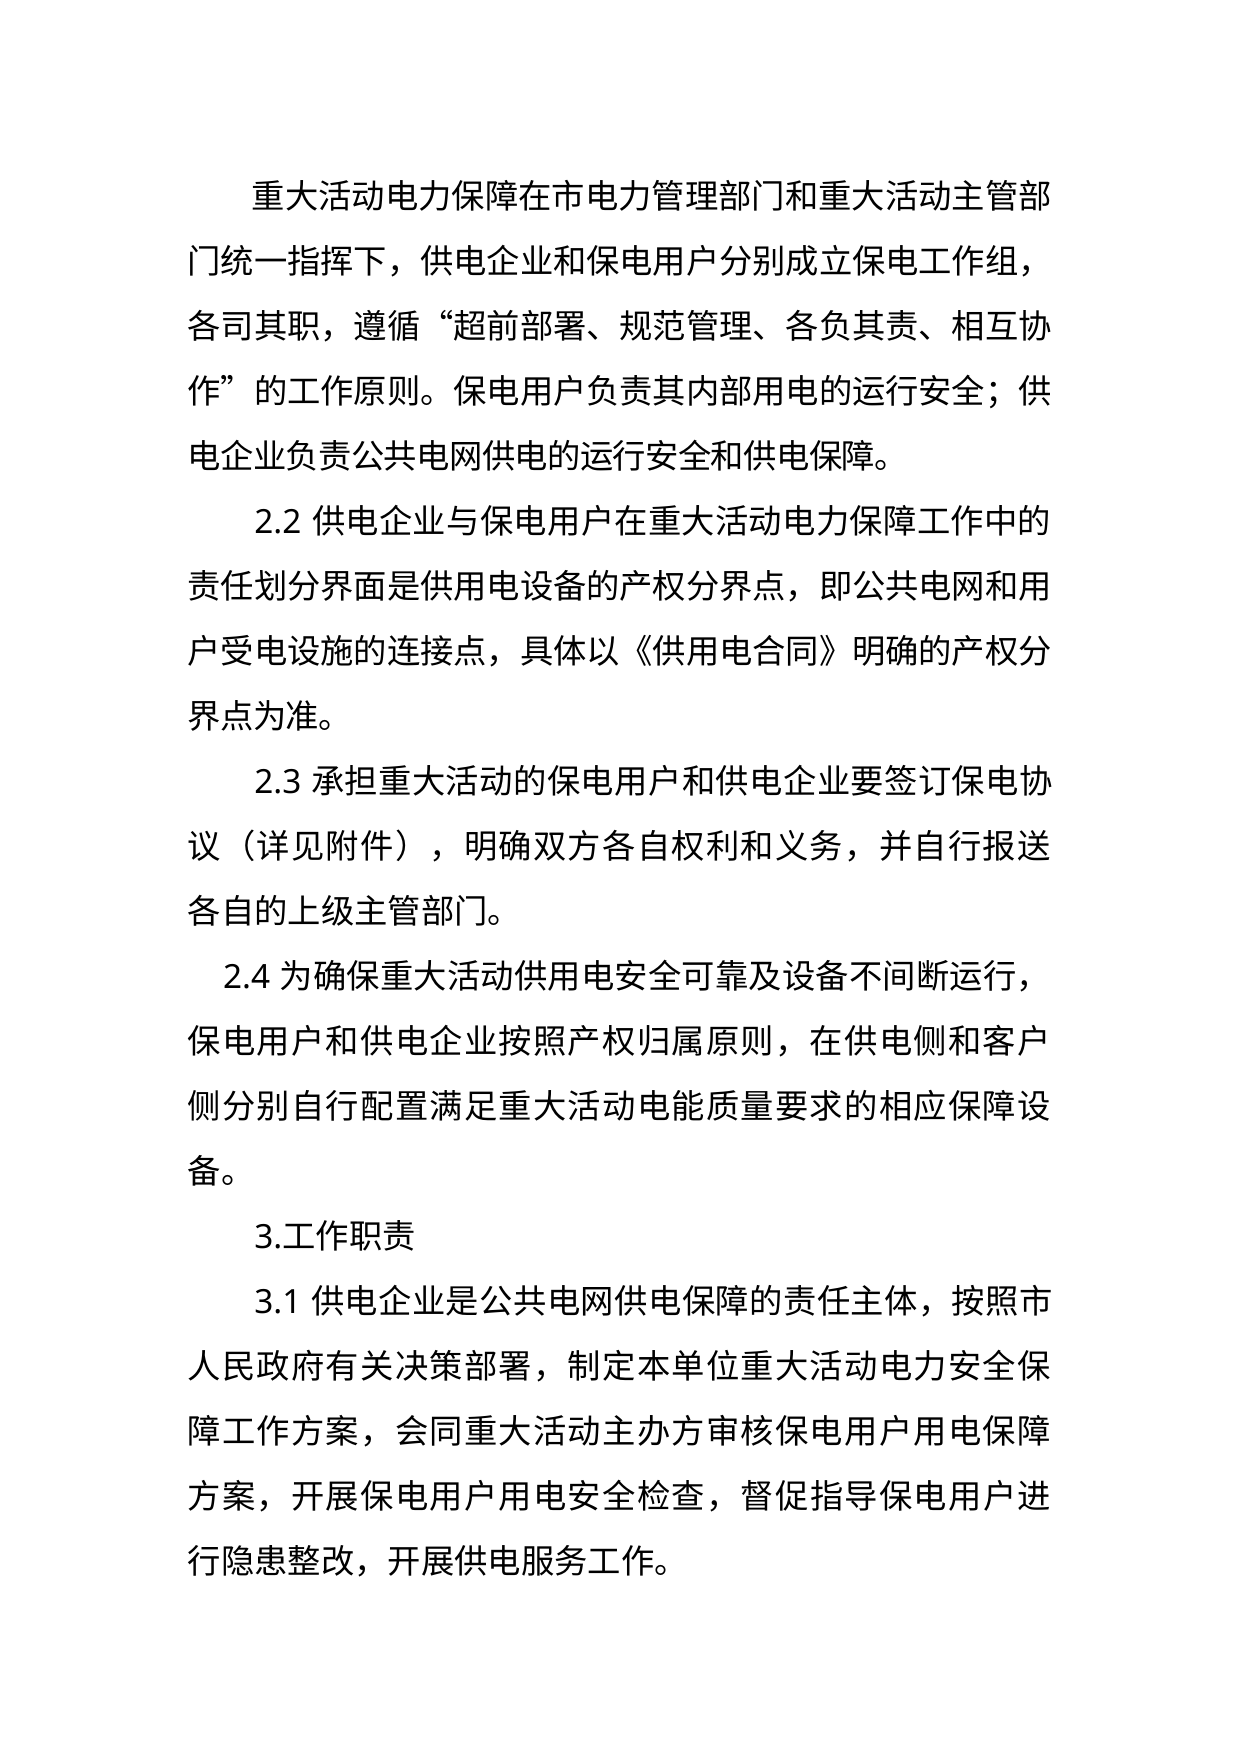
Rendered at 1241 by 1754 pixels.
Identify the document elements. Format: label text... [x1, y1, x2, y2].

text 2.3 承担重大活动的保电用户和供电企业要签订保电协议（详见附件），明确双方各自权利和义务，并自行报送各自的上级主管部门。 [187, 747, 1053, 942]
text 2.2 供电企业与保电用户在重大活动电力保障工作中的责任划分界面是供用电设备的产权分界点，即公共电网和用户受电设施的连接点，具体以《供用电合同》明确的产权分界点为准。 [187, 487, 1053, 747]
text 2.4 为确保重大活动供用电安全可靠及设备不间断运行，保电用户和供电企业按照产权归属原则，在供电侧和客户侧分别自行配置满足重大活动电能质量要求的相应保障设备。 [187, 942, 1053, 1202]
text 3.1 供电企业是公共电网供电保障的责任主体，按照市人民政府有关决策部署，制定本单位重大活动电力安全保障工作方案，会同重大活动主办方审核保电用户用电保障方案，开展保电用户用电安全检查，督促指导保电用户进行隐患整改，开展供电服务工作。 [187, 1267, 1053, 1592]
subtitle 3.工作职责 [187, 1202, 1053, 1267]
text 重大活动电力保障在市电力管理部门和重大活动主管部门统一指挥下，供电企业和保电用户分别成立保电工作组，各司其职，遵循“超前部署、规范管理、各负其责、相互协作”的工作原则。保电用户负责其内部用电的运行安全；供电企业负责公共电网供电的运行安全和供电保障。 [187, 162, 1053, 487]
